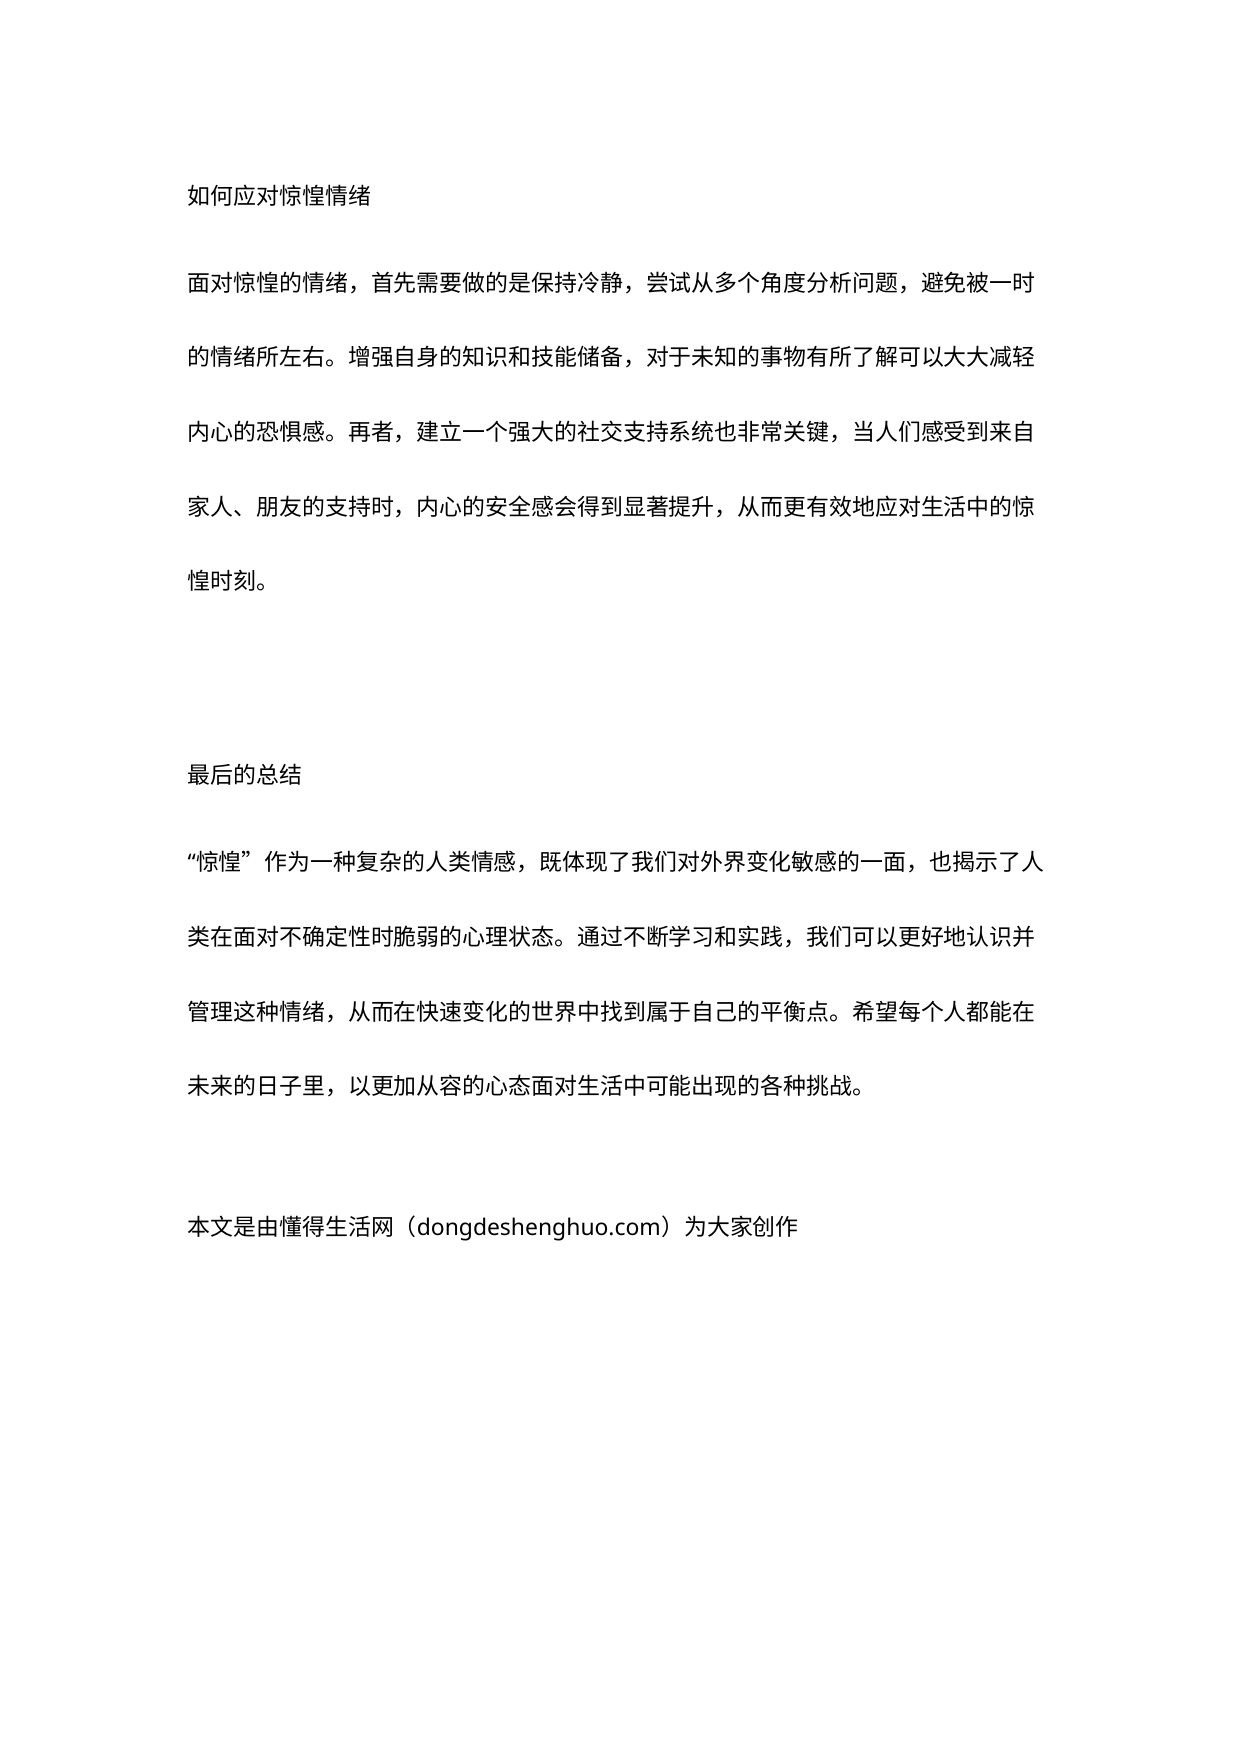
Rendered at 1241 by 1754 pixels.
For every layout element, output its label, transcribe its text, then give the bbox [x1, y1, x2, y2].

text 如何应对惊惶情绪 [187, 162, 1053, 227]
text 面对惊惶的情绪，首先需要做的是保持冷静，尝试从多个角度分析问题，避免被一时的情绪所左右。增强自身的知识和技能储备，对于未知的事物有所了解可以大大减轻内心的恐惧感。再者，建立一个强大的社交支持系统也非常关键，当人们感受到来自家人、朋友的支持时，内心的安全感会得到显著提升，从而更有效地应对生活中的惊惶时刻。 [187, 248, 1053, 612]
text 本文是由懂得生活网（dongdeshenghuo.com）为大家创作 [187, 1193, 1053, 1258]
text 最后的总结 [187, 742, 1053, 807]
text “惊惶”作为一种复杂的人类情感，既体现了我们对外界变化敏感的一面，也揭示了人类在面对不确定性时脆弱的心理状态。通过不断学习和实践，我们可以更好地认识并管理这种情绪，从而在快速变化的世界中找到属于自己的平衡点。希望每个人都能在未来的日子里，以更加从容的心态面对生活中可能出现的各种挑战。 [187, 828, 1053, 1117]
